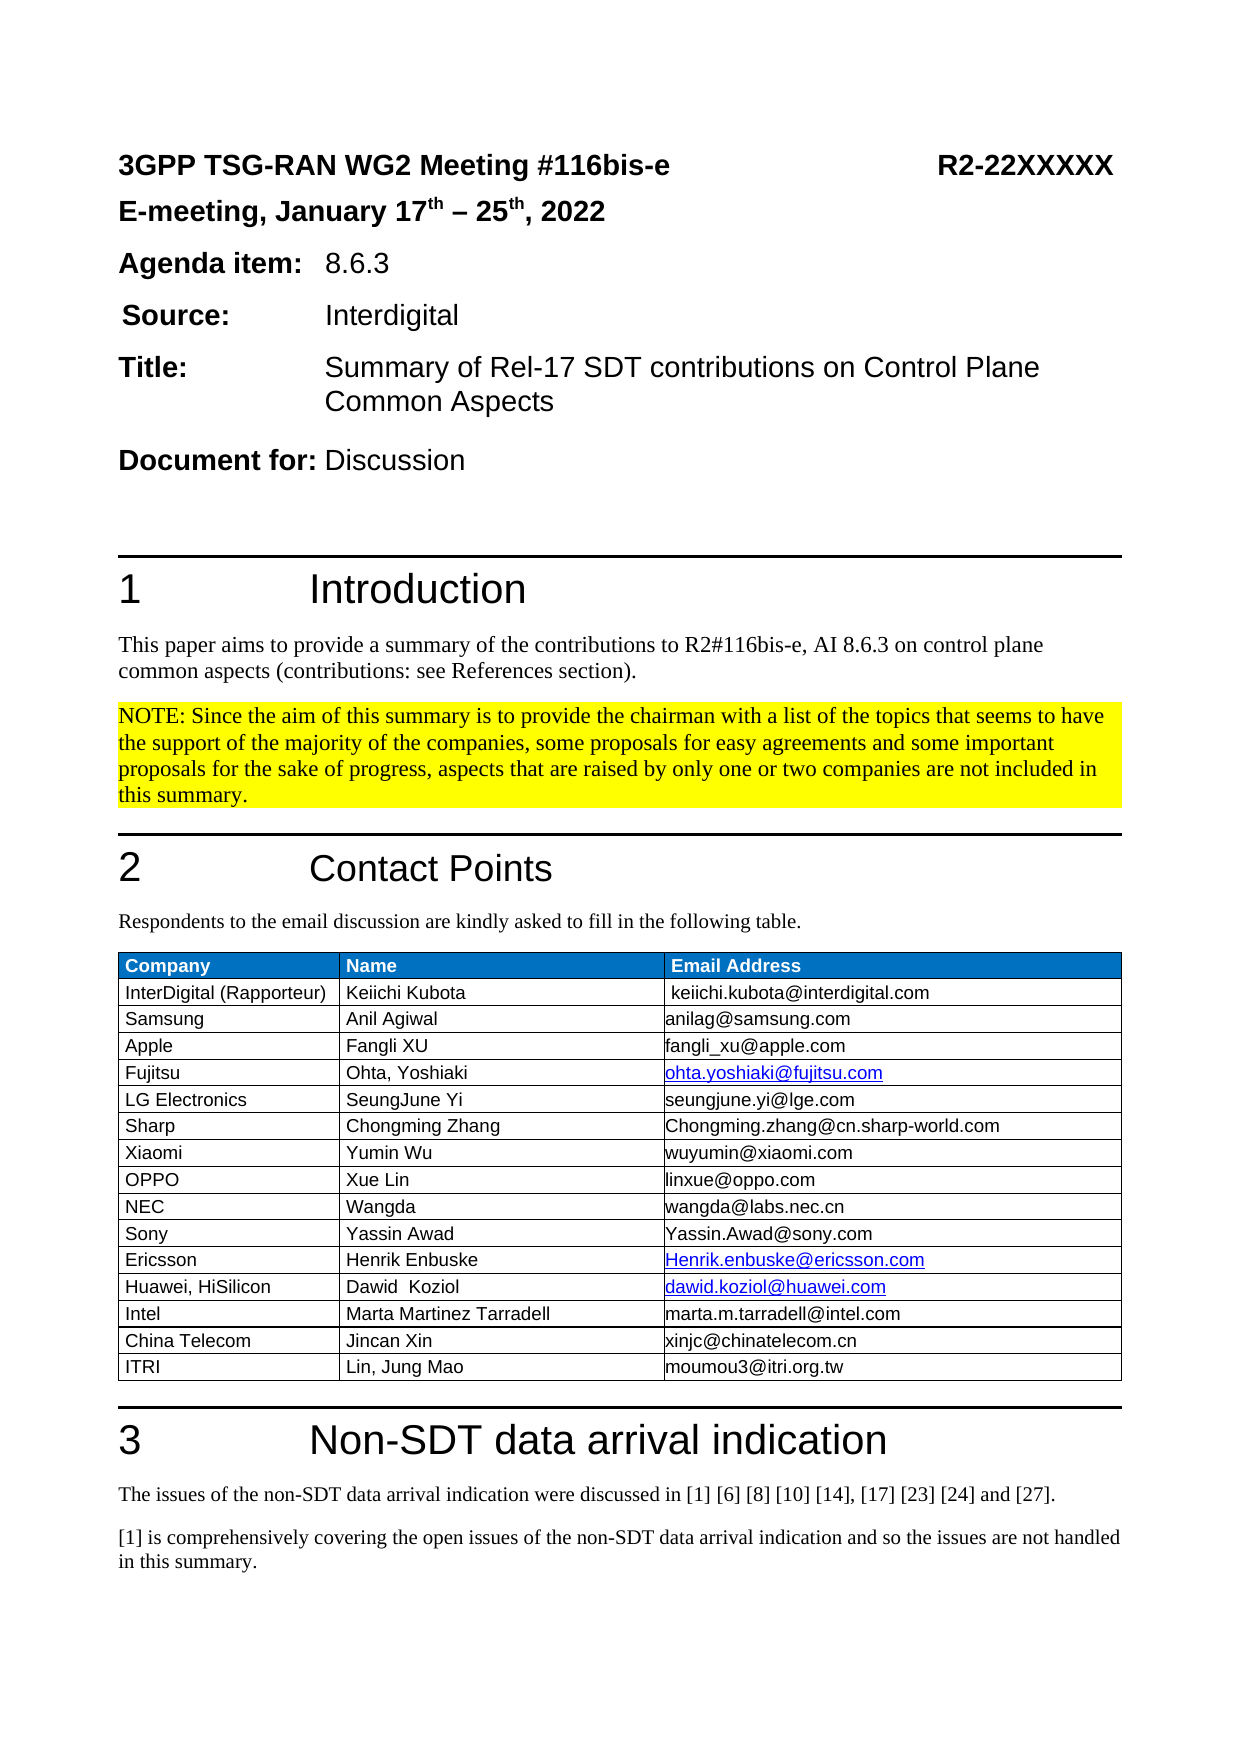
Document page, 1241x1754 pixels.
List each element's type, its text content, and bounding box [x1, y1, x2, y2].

table_cell wuyumin@xiaomi.com [665, 1140, 1121, 1166]
text Source: Interdigital [122, 298, 1122, 332]
text The issues of the non-SDT data arrival indication were discussed in [1] [6] [8] [10] [14], [17] [23] [24] and [27]. [118, 1482, 1122, 1506]
table_cell Chongming Zhang [340, 1113, 664, 1139]
table_cell Huawei, HiSilicon [119, 1274, 339, 1299]
table_cell ohta.yoshiaki@fujitsu.com [665, 1060, 1121, 1085]
table_cell Yassin.Awad@sony.com [665, 1220, 1121, 1246]
table_cell Xue Lin [340, 1167, 664, 1192]
table_cell Fujitsu [119, 1060, 339, 1085]
table_cell Marta Martinez Tarradell [340, 1301, 664, 1326]
table_cell marta.m.tarradell@intel.com [665, 1301, 1121, 1326]
table_cell Lin, Jung Mao [340, 1354, 664, 1380]
text This paper aims to provide a summary of the contributions to R2#116bis-e, AI 8.6.3 on control plane common aspects (contributions: see References section). [118, 631, 1122, 683]
text Respondents to the email discussion are kindly asked to fill in the following table. [118, 909, 1122, 933]
table_cell Yassin Awad [340, 1220, 664, 1246]
table_cell Xiaomi [119, 1140, 339, 1166]
table_cell Intel [119, 1301, 339, 1326]
table_cell ITRI [119, 1354, 339, 1380]
table_cell fangli_xu@apple.com [665, 1033, 1121, 1059]
table_cell Wangda [340, 1194, 664, 1219]
table_cell Jincan Xin [340, 1328, 664, 1353]
table_cell wangda@labs.nec.cn [665, 1194, 1121, 1219]
table_cell NEC [119, 1194, 339, 1219]
table_cell Fangli XU [340, 1033, 664, 1059]
table_cell Sharp [119, 1113, 339, 1139]
table_cell Ohta, Yoshiaki [340, 1060, 664, 1085]
table_cell Ericsson [119, 1247, 339, 1273]
table_cell moumou3@itri.org.tw [665, 1354, 1121, 1380]
text [1] is comprehensively covering the open issues of the non-SDT data arrival indication and so the issues are not handled in this summary. [118, 1525, 1122, 1573]
subtitle Introduction [118, 558, 1122, 612]
table_cell Yumin Wu [340, 1140, 664, 1166]
text NOTE: Since the aim of this summary is to provide the chairman with a list of the topics that seems to have the support of the majority of the companies, some proposals for easy agreements and some important proposals for the sake of progress, aspects that are raised by only one or two companies are not included in this summary. [248, 702, 1122, 808]
table_cell keiichi.kubota@interdigital.com [665, 979, 1121, 1005]
subtitle Contact Points [118, 836, 1122, 890]
table_cell dawid.koziol@huawei.com [665, 1274, 1121, 1299]
table_header Name [340, 953, 664, 978]
text E-meeting, January 17th – 25th, 2022 [118, 193, 1122, 227]
table_cell China Telecom [119, 1328, 339, 1353]
table_cell linxue@oppo.com [665, 1167, 1121, 1192]
table_header Company [119, 953, 339, 978]
text Document for: Discussion [118, 442, 1122, 476]
table_cell Dawid Koziol [340, 1274, 664, 1299]
table_cell Henrik.enbuske@ericsson.com [665, 1247, 1121, 1273]
table_header Email Address [665, 953, 1121, 978]
table_cell Keiichi Kubota [340, 979, 664, 1005]
table_cell OPPO [119, 1167, 339, 1192]
table_cell Henrik Enbuske [340, 1247, 664, 1273]
table_cell Chongming.zhang@cn.sharp-world.com [665, 1113, 1121, 1139]
text Agenda item: 8.6.3 [118, 246, 1122, 279]
text Title: Summary of Rel-17 SDT contributions on Control Plane Common Aspects [118, 350, 1122, 417]
table_cell Apple [119, 1033, 339, 1059]
table_cell Samsung [119, 1006, 339, 1032]
table_cell Sony [119, 1220, 339, 1246]
table_cell InterDigital (Rapporteur) [119, 979, 339, 1005]
text 3GPP TSG-RAN WG2 Meeting #116bis-e R2-22XXXXX [118, 147, 1122, 181]
table_cell SeungJune Yi [340, 1086, 664, 1112]
table_cell seungjune.yi@lge.com [665, 1086, 1121, 1112]
table_cell anilag@samsung.com [665, 1006, 1121, 1032]
table_cell Anil Agiwal [340, 1006, 664, 1032]
table_cell LG Electronics [119, 1086, 339, 1112]
subtitle Non-SDT data arrival indication [118, 1409, 1122, 1463]
table_cell xinjc@chinatelecom.cn [665, 1328, 1121, 1353]
